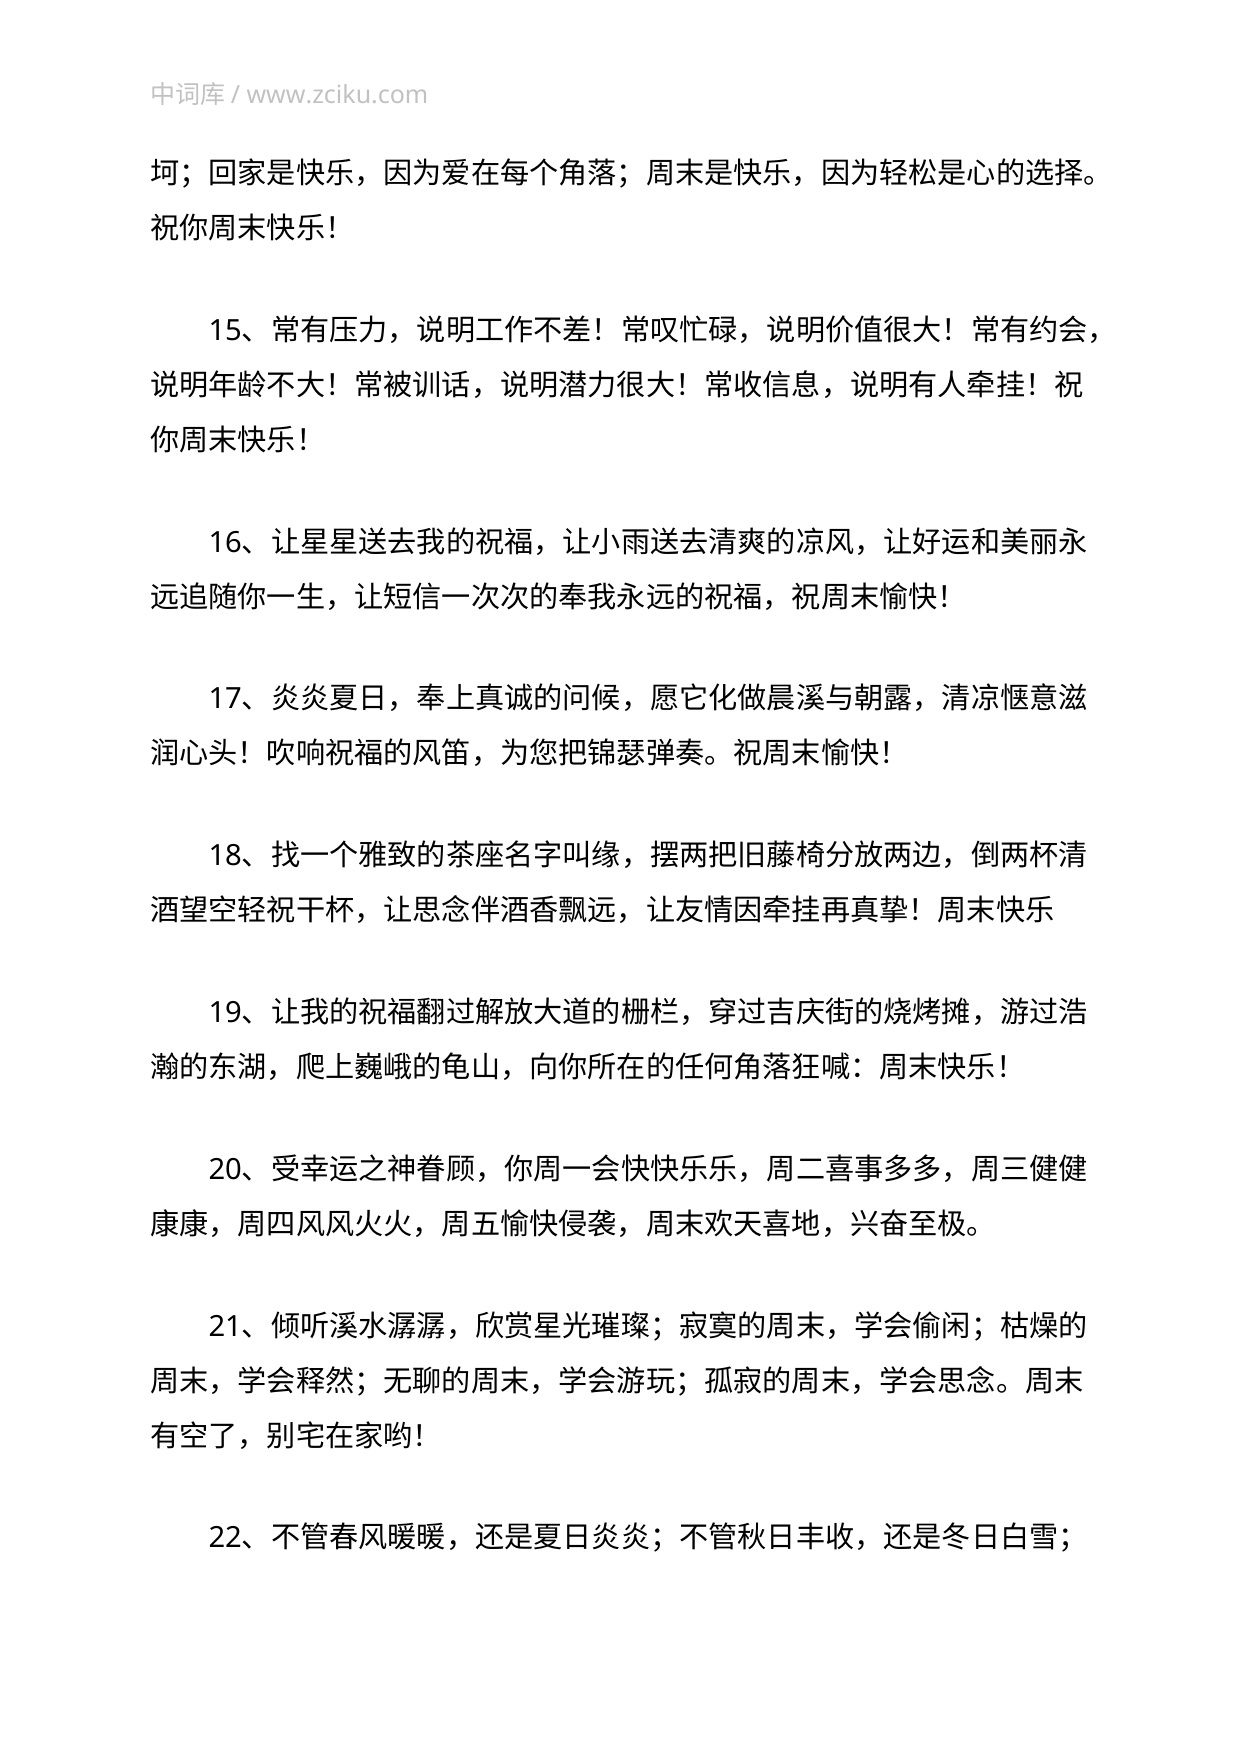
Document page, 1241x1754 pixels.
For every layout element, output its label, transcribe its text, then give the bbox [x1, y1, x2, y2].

text 20、受幸运之神眷顾，你周一会快快乐乐，周二喜事多多，周三健健康康，周四风风火火，周五愉快侵袭，周末欢天喜地，兴奋至极。 [150, 1145, 1090, 1243]
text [150, 1514, 1090, 1556]
text 21、倾听溪水潺潺，欣赏星光璀璨；寂寞的周末，学会偷闲；枯燥的周末，学会释然；无聊的周末，学会游玩；孤寂的周末，学会思念。周末有空了，别宅在家哟！ [150, 1302, 1090, 1454]
text 19、让我的祝福翻过解放大道的栅栏，穿过吉庆街的烧烤摊，游过浩瀚的东湖，爬上巍峨的龟山，向你所在的任何角落狂喊：周末快乐！ [150, 989, 1090, 1086]
text 15、常有压力，说明工作不差！常叹忙碌，说明价值很大！常有约会，说明年龄不大！常被训话，说明潜力很大！常收信息，说明有人牵挂！祝你周末快乐！ [150, 307, 1090, 459]
text 16、让星星送去我的祝福，让小雨送去清爽的凉风，让好运和美丽永远追随你一生，让短信一次次的奉我永远的祝福，祝周末愉快！ [150, 518, 1090, 616]
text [150, 150, 1090, 247]
text 17、炎炎夏日，奉上真诚的问候，愿它化做晨溪与朝露，清凉惬意滋润心头！吹响祝福的风笛，为您把锦瑟弹奏。祝周末愉快！ [150, 675, 1090, 772]
text 18、找一个雅致的茶座名字叫缘，摆两把旧藤椅分放两边，倒两杯清酒望空轻祝干杯，让思念伴酒香飘远，让友情因牵挂再真挚！周末快乐 [150, 832, 1090, 929]
